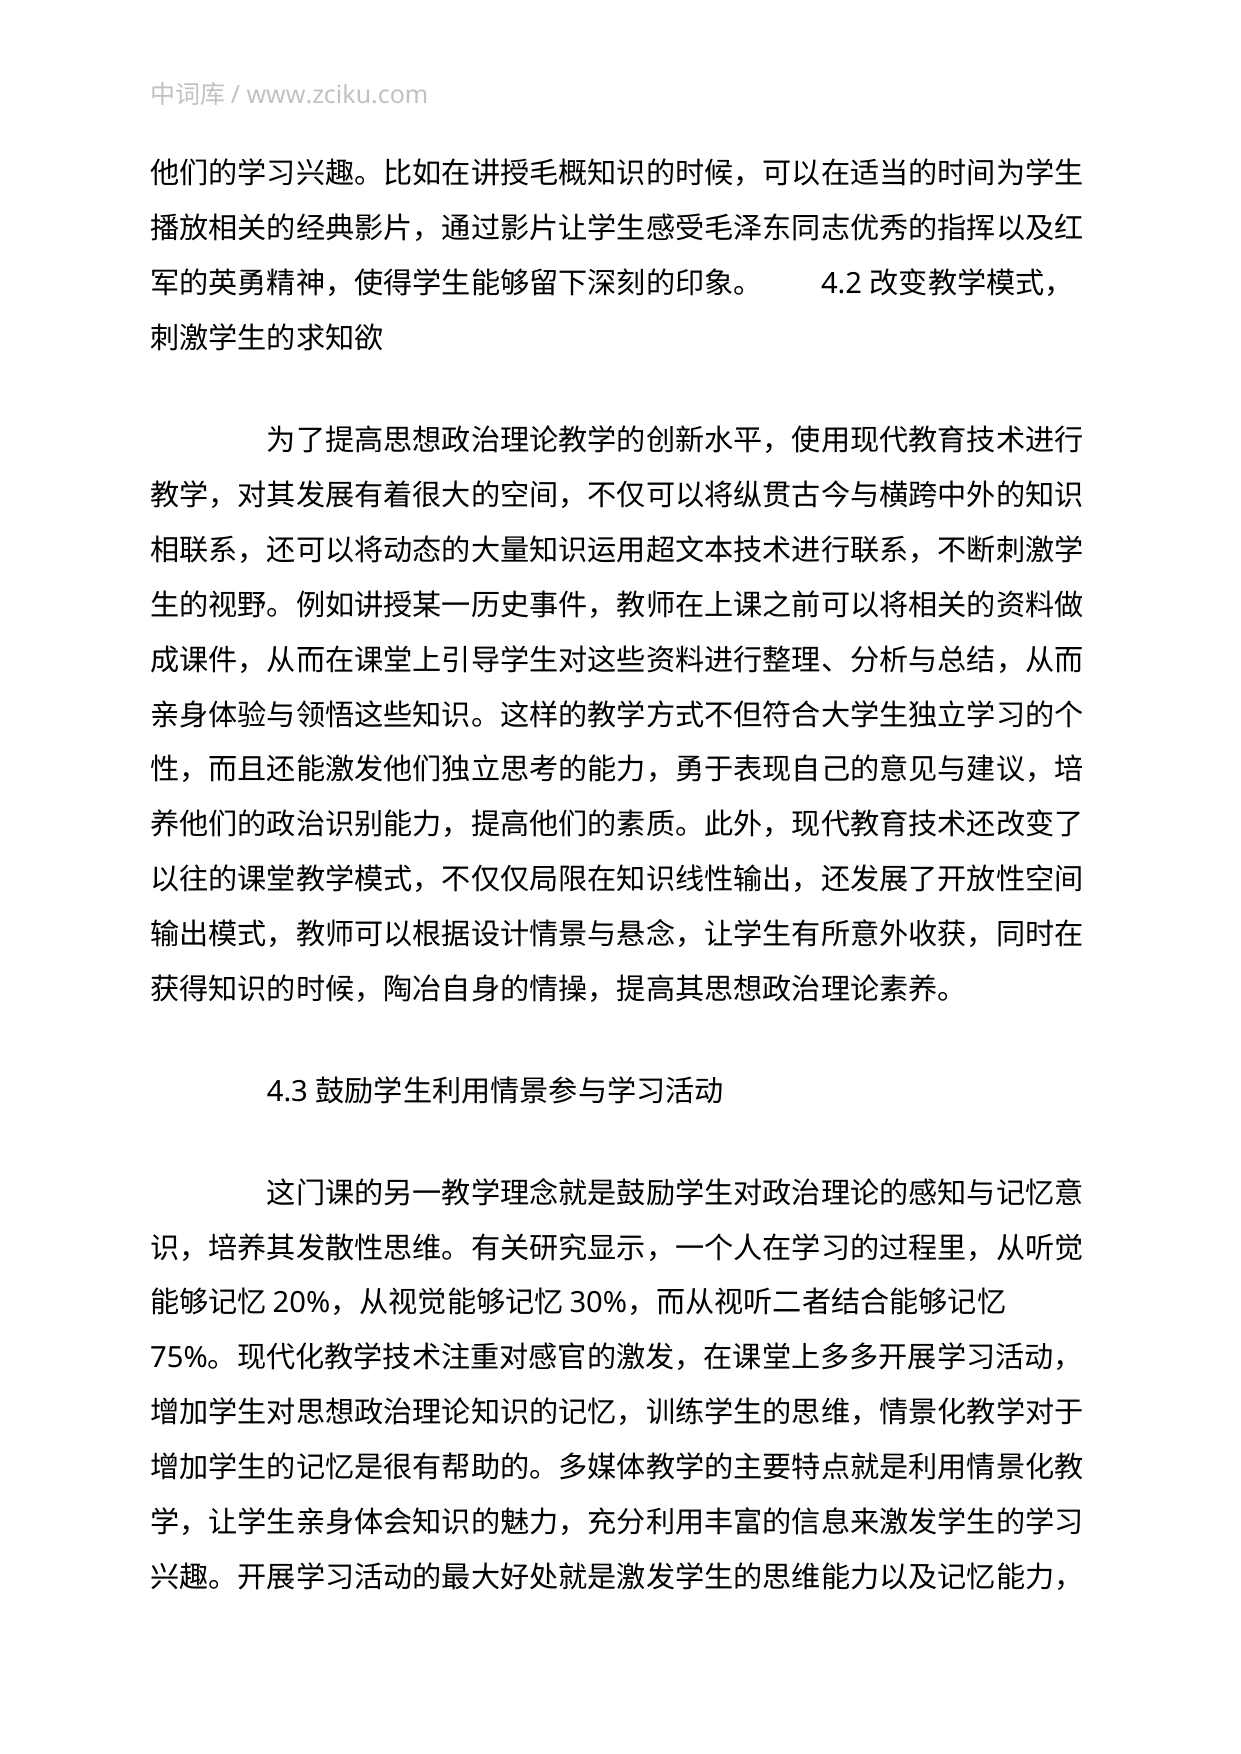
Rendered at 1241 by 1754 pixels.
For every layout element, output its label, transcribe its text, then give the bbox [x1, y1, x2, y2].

text 4.3 鼓励学生利用情景参与学习活动 [150, 1067, 1090, 1110]
text 为了提高思想政治理论教学的创新水平，使用现代教育技术进行教学，对其发展有着很大的空间，不仅可以将纵贯古今与横跨中外的知识相联系，还可以将动态的大量知识运用超文本技术进行联系，不断刺激学生的视野。例如讲授某一历史事件，教师在上课之前可以将相关的资料做成课件，从而在课堂上引导学生对这些资料进行整理、分析与总结，从而亲身体验与领悟这些知识。这样的教学方式不但符合大学生独立学习的个性，而且还能激发他们独立思考的能力，勇于表现自己的意见与建议，培养他们的政治识别能力，提高他们的素质。此外，现代教育技术还改变了以往的课堂教学模式，不仅仅局限在知识线性输出，还发展了开放性空间输出模式，教师可以根据设计情景与悬念，让学生有所意外收获，同时在获得知识的时候，陶冶自身的情操，提高其思想政治理论素养。 [150, 417, 1090, 1008]
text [150, 150, 1090, 357]
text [150, 1169, 1090, 1596]
